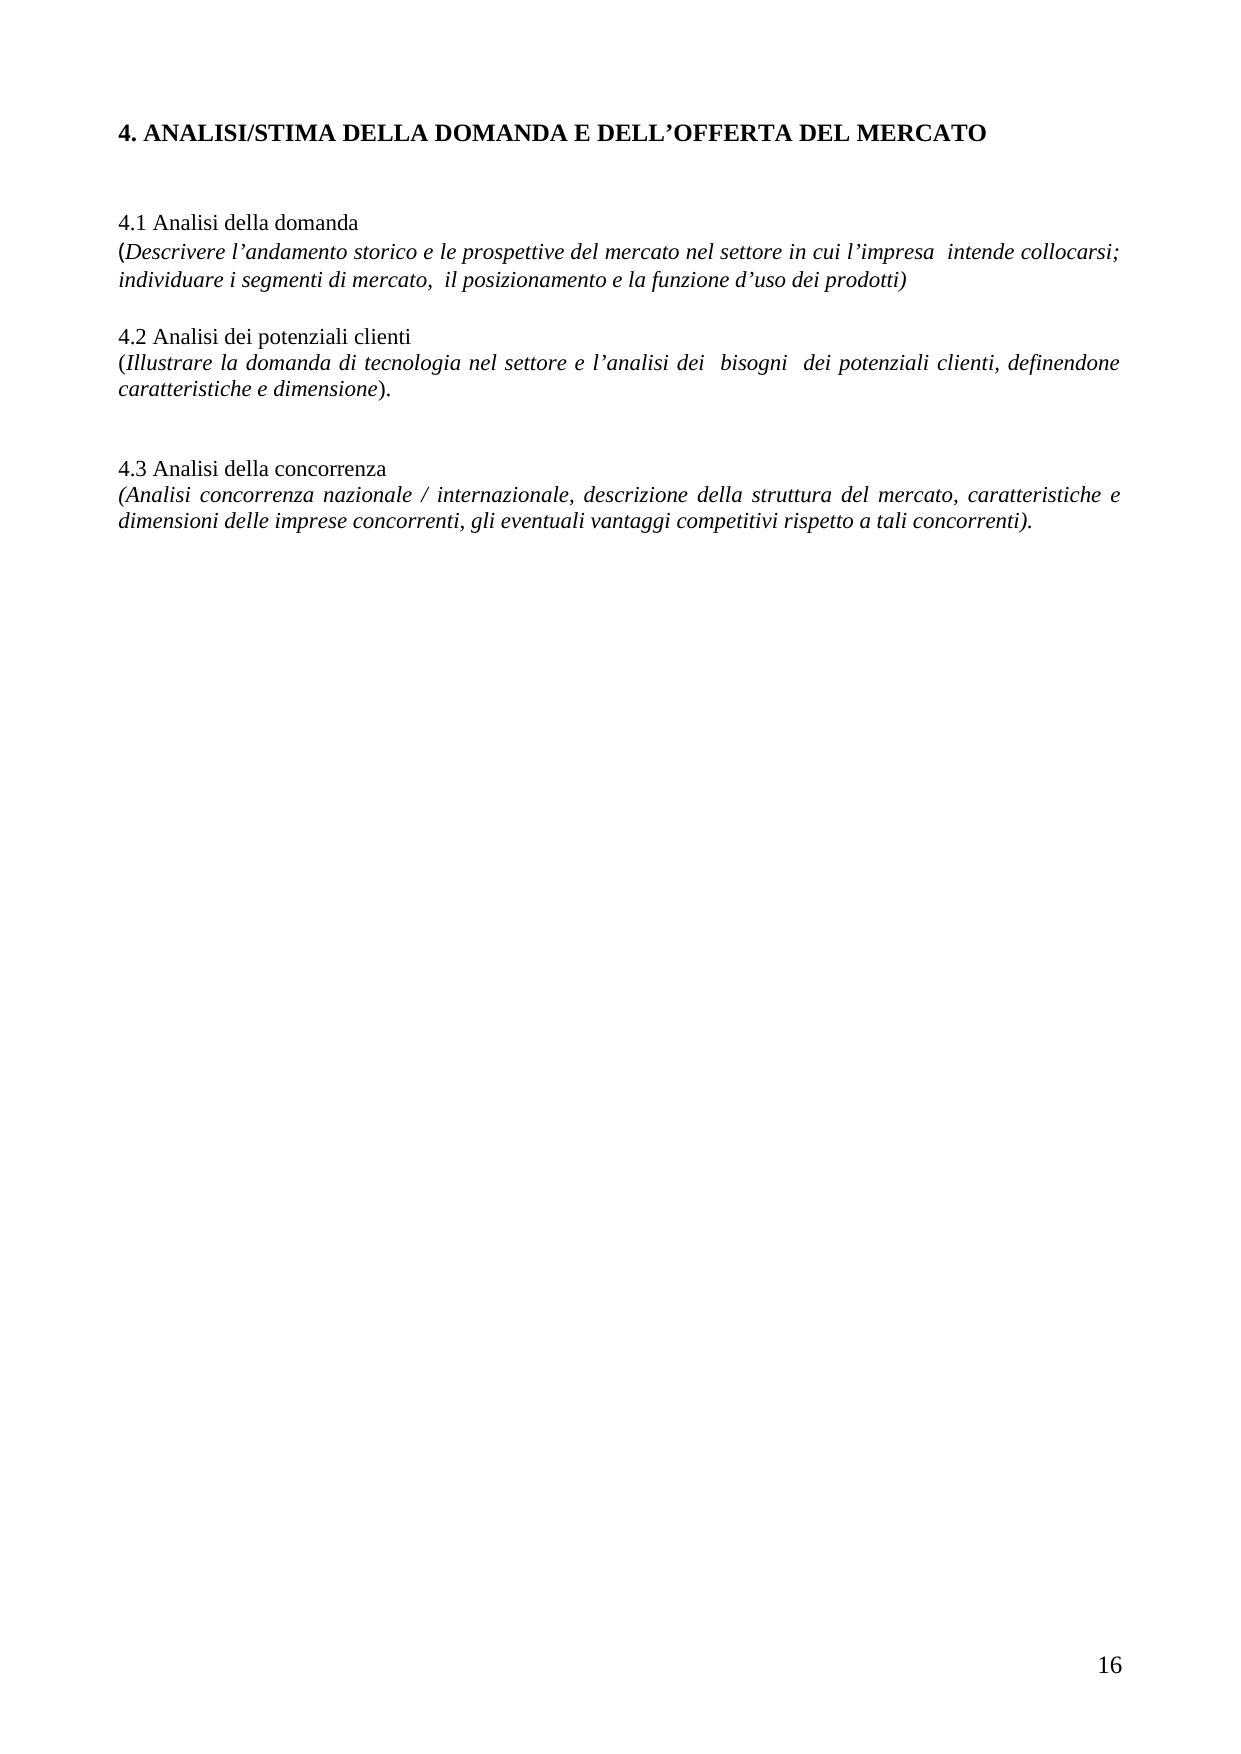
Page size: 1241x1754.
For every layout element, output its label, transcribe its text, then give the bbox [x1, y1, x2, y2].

text (Analisi concorrenza nazionale / internazionale, descrizione della struttura del mercato, caratteristiche e dimensioni delle imprese concorrenti, gli eventuali vantaggi competitivi rispetto a tali concorrenti). [118, 481, 1122, 534]
text 4.1 Analisi della domanda [118, 209, 1122, 235]
text 4.2 Analisi dei potenziali clienti [118, 323, 1122, 349]
text 4. ANALISI/STIMA DELLA DOMANDA E DELL’OFFERTA DEL MERCATO [118, 118, 1122, 147]
text (Descrivere l’andamento storico e le prospettive del mercato nel settore in cui l’impresa intende collocarsi; individuare i segmenti di mercato, il posizionamento e la funzione d’uso dei prodotti) [118, 235, 1122, 293]
text 4.3 Analisi della concorrenza [118, 454, 1122, 481]
text (Illustrare la domanda di tecnologia nel settore e l’analisi dei bisogni dei potenziali clienti, definendone caratteristiche e dimensione). [118, 349, 1122, 402]
